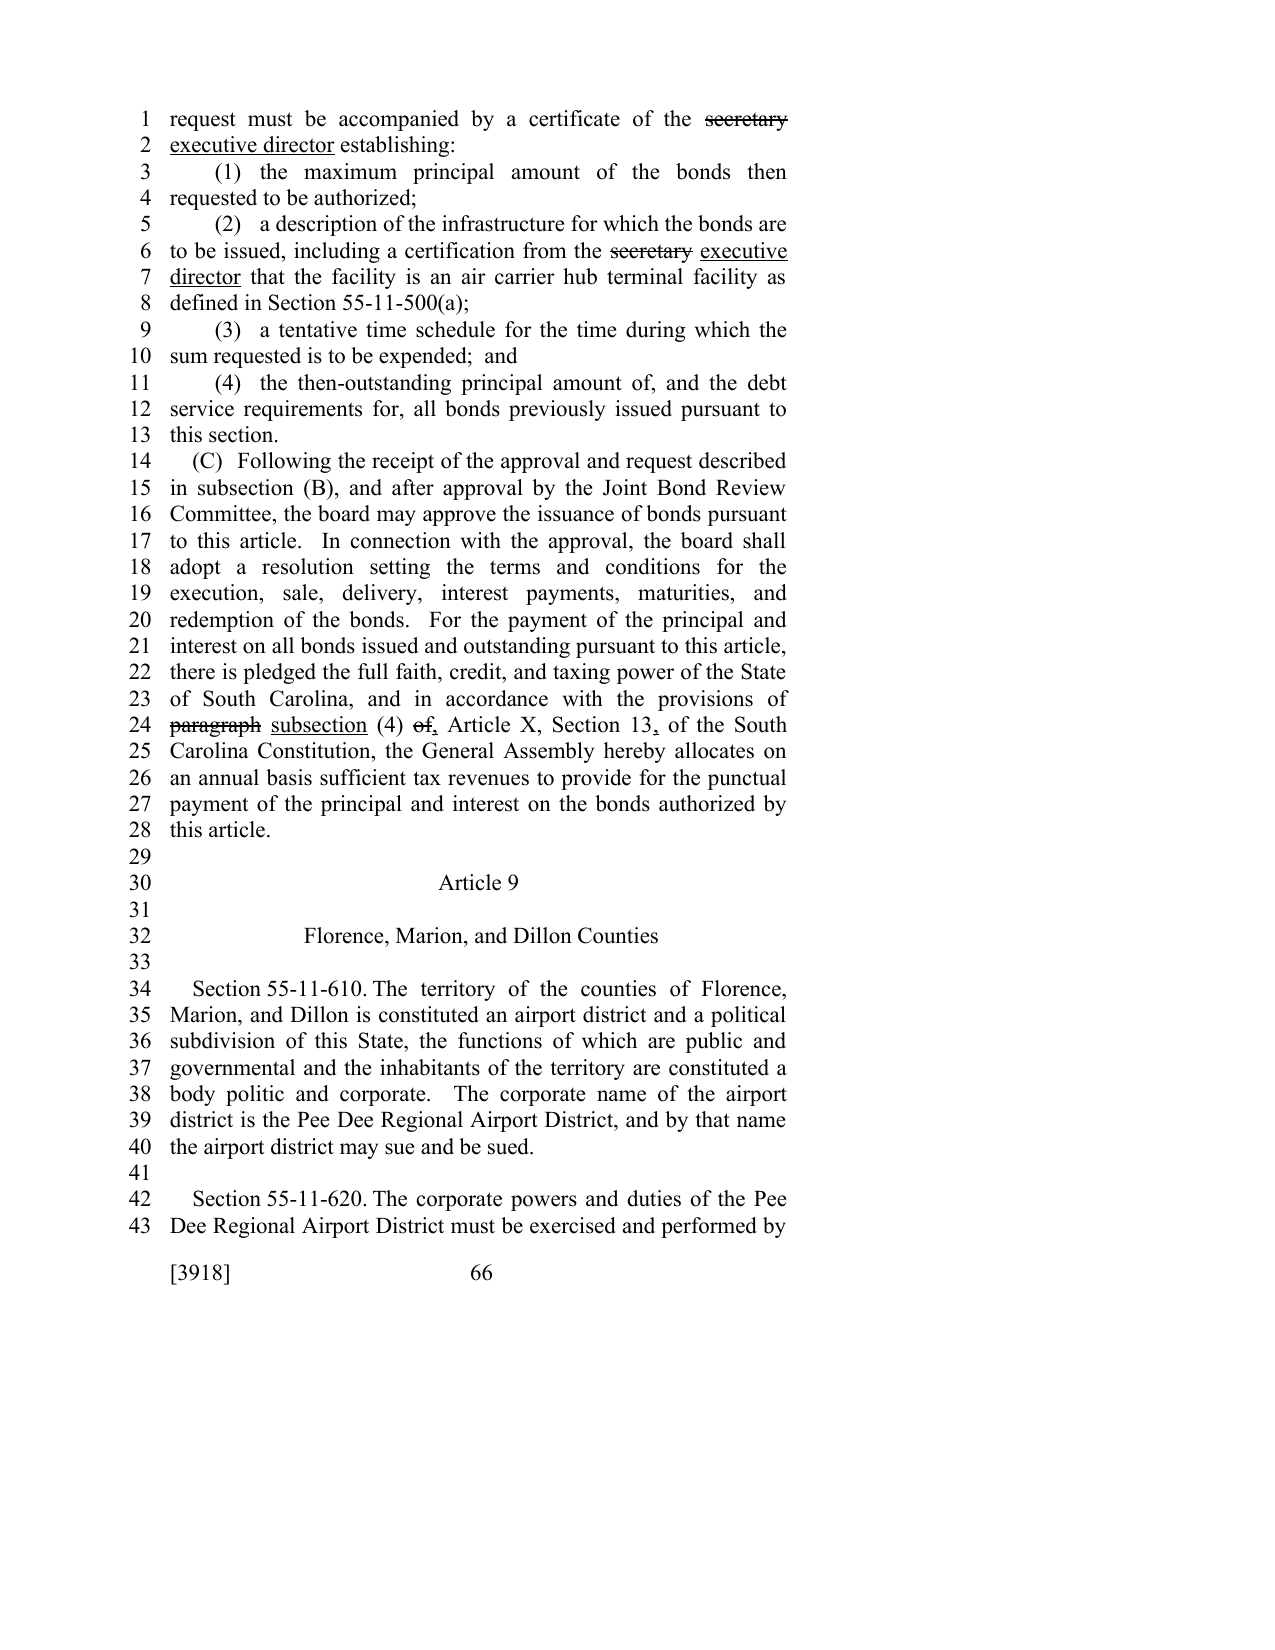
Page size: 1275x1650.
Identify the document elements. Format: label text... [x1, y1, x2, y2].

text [169, 105, 787, 158]
text Florence, Marion, and Dillon Counties [169, 922, 787, 948]
text (2) a description of the infrastructure for which the bonds are to be issued, including a certification from the secretary executive director that the facility is an air carrier hub terminal facility as defined in Section 55-11-500(a); [169, 210, 787, 316]
text (1) the maximum principal amount of the bonds then requested to be authorized; [169, 158, 787, 210]
text (4) the then-outstanding principal amount of, and the debt service requirements for, all bonds previously issued pursuant to this section. [169, 368, 787, 448]
text Section 55-11-610. The territory of the counties of Florence, Marion, and Dillon is constituted an airport district and a political subdivision of this State, the functions of which are public and governmental and the inhabitants of the territory are constituted a body politic and corporate. The corporate name of the airport district is the Pee Dee Regional Airport District, and by that name the airport district may sue and be sued. [169, 975, 787, 1159]
text (3) a tentative time schedule for the time during which the sum requested is to be expended; and [169, 316, 787, 368]
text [169, 1186, 787, 1238]
text Article 9 [169, 869, 787, 896]
text (C) Following the receipt of the approval and request described in subsection (B), and after approval by the Joint Bond Review Committee, the board may approve the issuance of bonds pursuant to this article. In connection with the approval, the board shall adopt a resolution setting the terms and conditions for the execution, sale, delivery, interest payments, maturities, and redemption of the bonds. For the payment of the principal and interest on all bonds issued and outstanding pursuant to this article, there is pledged the full faith, credit, and taxing power of the State of South Carolina, and in accordance with the provisions of paragraph subsection (4) of, Article X, Section 13, of the South Carolina Constitution, the General Assembly hereby allocates on an annual basis sufficient tax revenues to provide for the punctual payment of the principal and interest on the bonds authorized by this article. [169, 448, 787, 843]
